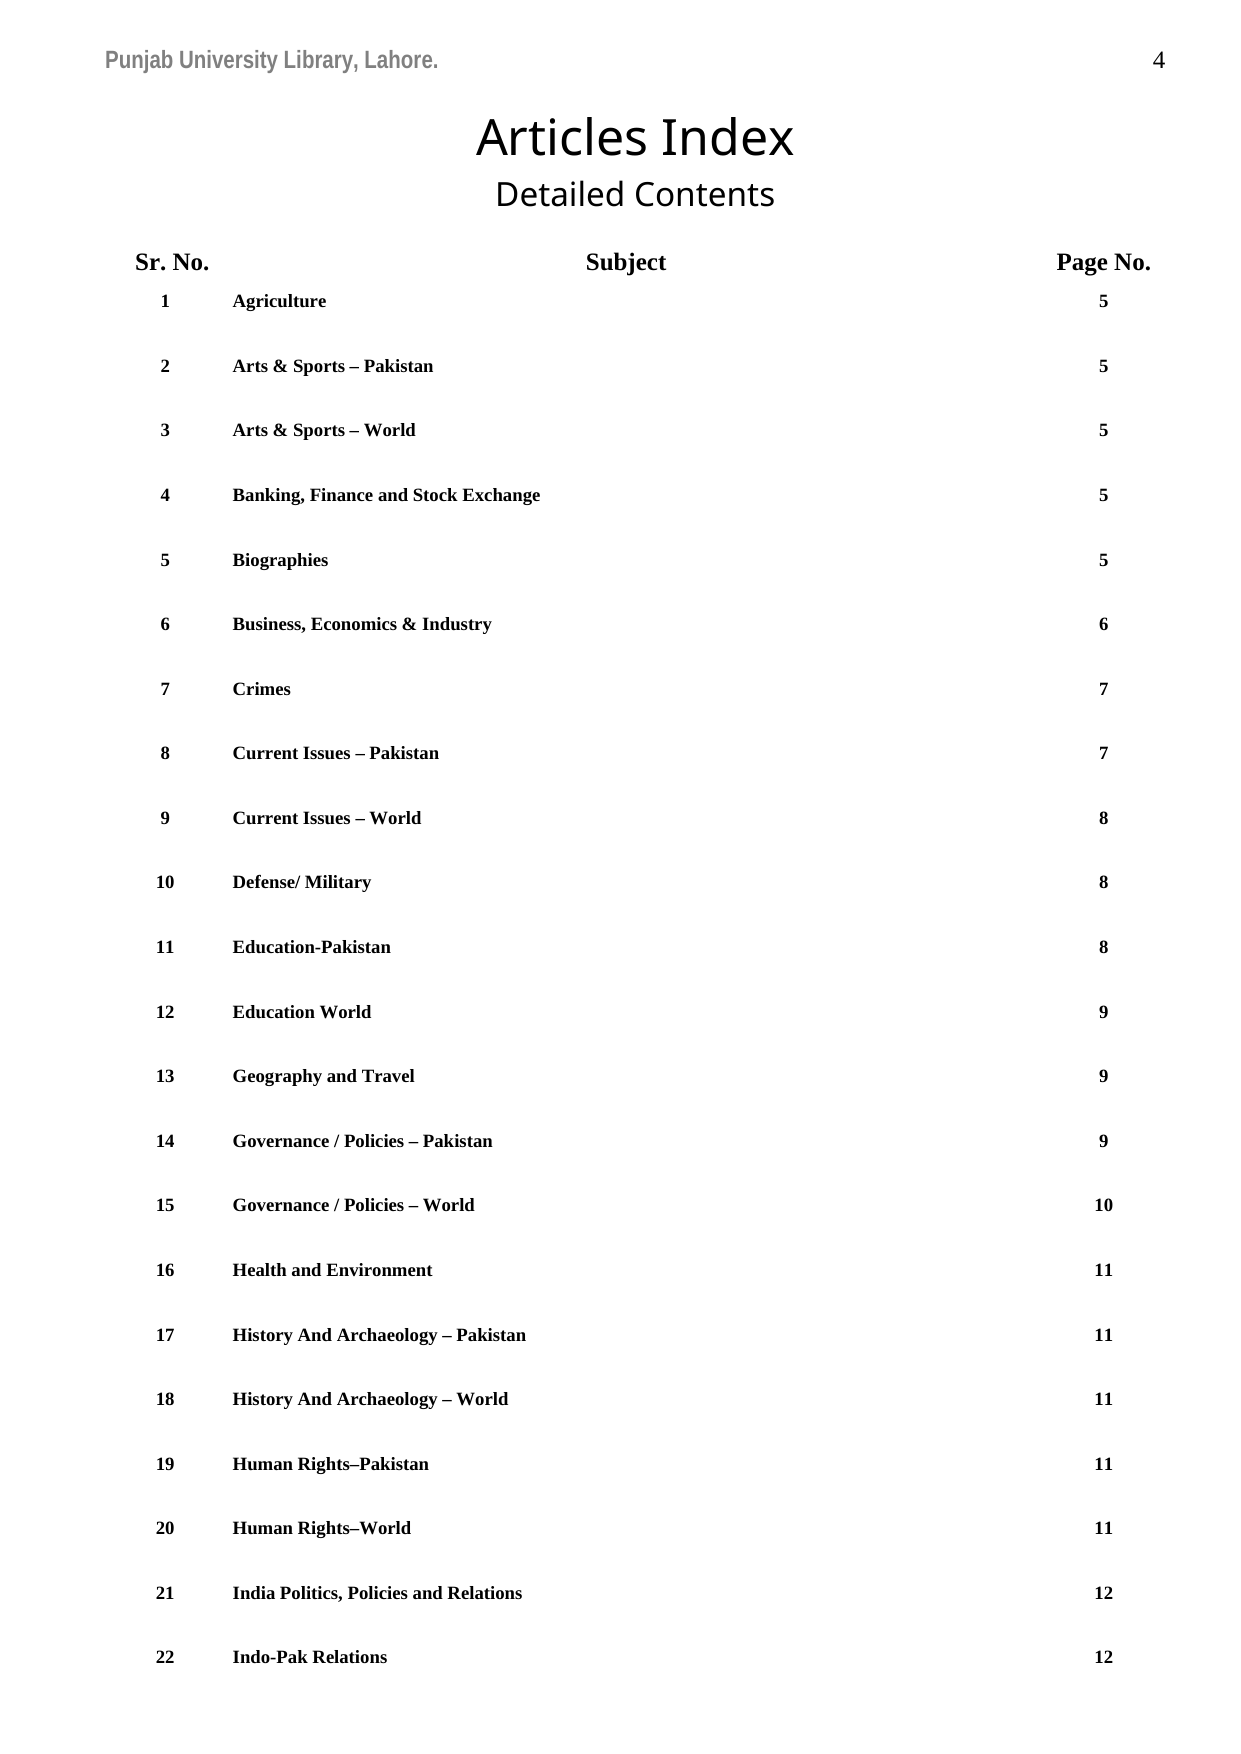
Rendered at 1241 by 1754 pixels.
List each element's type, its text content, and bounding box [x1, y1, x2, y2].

table_cell [124, 549, 221, 613]
table_cell Current Issues – Pakistan [221, 742, 1030, 807]
table_cell Arts & Sports – World [221, 419, 1030, 484]
table_cell [124, 678, 221, 742]
table_cell 5 [1030, 355, 1177, 419]
table_cell [124, 484, 221, 548]
table_cell [124, 290, 221, 355]
table_cell [124, 1065, 221, 1130]
table_cell 11 [1030, 1453, 1177, 1517]
table_cell Business, Economics & Industry [221, 613, 1030, 678]
table_cell 11 [1030, 1517, 1177, 1582]
table_cell 11 [1030, 1388, 1177, 1453]
table_cell 5 [1030, 484, 1177, 548]
text Articles Index [105, 102, 1165, 171]
table_cell 8 [1030, 936, 1177, 1001]
table_cell Education-Pakistan [221, 936, 1030, 1001]
table_cell Current Issues – World [221, 807, 1030, 871]
table_cell [124, 419, 221, 484]
table_cell 12 [1030, 1646, 1177, 1682]
table_cell 7 [1030, 678, 1177, 742]
table_cell 7 [1030, 742, 1177, 807]
table_cell Indo-Pak Relations [221, 1646, 1030, 1682]
table_cell [124, 936, 221, 1001]
table_cell 6 [1030, 613, 1177, 678]
table_cell History And Archaeology – Pakistan [221, 1324, 1030, 1388]
table_cell [124, 613, 221, 678]
text Detailed Contents [105, 171, 1165, 216]
table_cell [124, 871, 221, 936]
table_cell 9 [1030, 1001, 1177, 1065]
table_cell Health and Environment [221, 1259, 1030, 1323]
table_cell Arts & Sports – Pakistan [221, 355, 1030, 419]
table_cell [124, 1646, 221, 1682]
table_header Subject [221, 247, 1030, 290]
table_cell [124, 1001, 221, 1065]
table_cell Governance / Policies – Pakistan [221, 1130, 1030, 1194]
table_cell Biographies [221, 549, 1030, 613]
table_cell [124, 807, 221, 871]
table_cell 11 [1030, 1324, 1177, 1388]
table_cell Crimes [221, 678, 1030, 742]
table_cell India Politics, Policies and Relations [221, 1582, 1030, 1646]
table_cell [124, 1130, 221, 1194]
table_cell History And Archaeology – World [221, 1388, 1030, 1453]
table_cell Banking, Finance and Stock Exchange [221, 484, 1030, 548]
table_header Sr. No. [124, 247, 221, 290]
table_cell [124, 1259, 221, 1323]
table_cell 9 [1030, 1065, 1177, 1130]
table_cell [124, 355, 221, 419]
table_cell [124, 1388, 221, 1453]
table_cell Governance / Policies – World [221, 1194, 1030, 1259]
table_cell 5 [1030, 549, 1177, 613]
table_cell 5 [1030, 419, 1177, 484]
table_cell [124, 1194, 221, 1259]
table_cell Human Rights–World [221, 1517, 1030, 1582]
table_cell 11 [1030, 1259, 1177, 1323]
table_cell Geography and Travel [221, 1065, 1030, 1130]
table_cell Human Rights–Pakistan [221, 1453, 1030, 1517]
table_cell [124, 1324, 221, 1388]
table_cell Education World [221, 1001, 1030, 1065]
table_cell 8 [1030, 871, 1177, 936]
table_cell Agriculture [221, 290, 1030, 355]
table_cell Defense/ Military [221, 871, 1030, 936]
table_cell 10 [1030, 1194, 1177, 1259]
table_cell 5 [1030, 290, 1177, 355]
table_cell 9 [1030, 1130, 1177, 1194]
table_cell [124, 1453, 221, 1517]
table_cell [124, 1517, 221, 1582]
table_cell 8 [1030, 807, 1177, 871]
table_cell [124, 1582, 221, 1646]
table_header Page No. [1030, 247, 1177, 290]
table_cell [124, 742, 221, 807]
table_cell 12 [1030, 1582, 1177, 1646]
